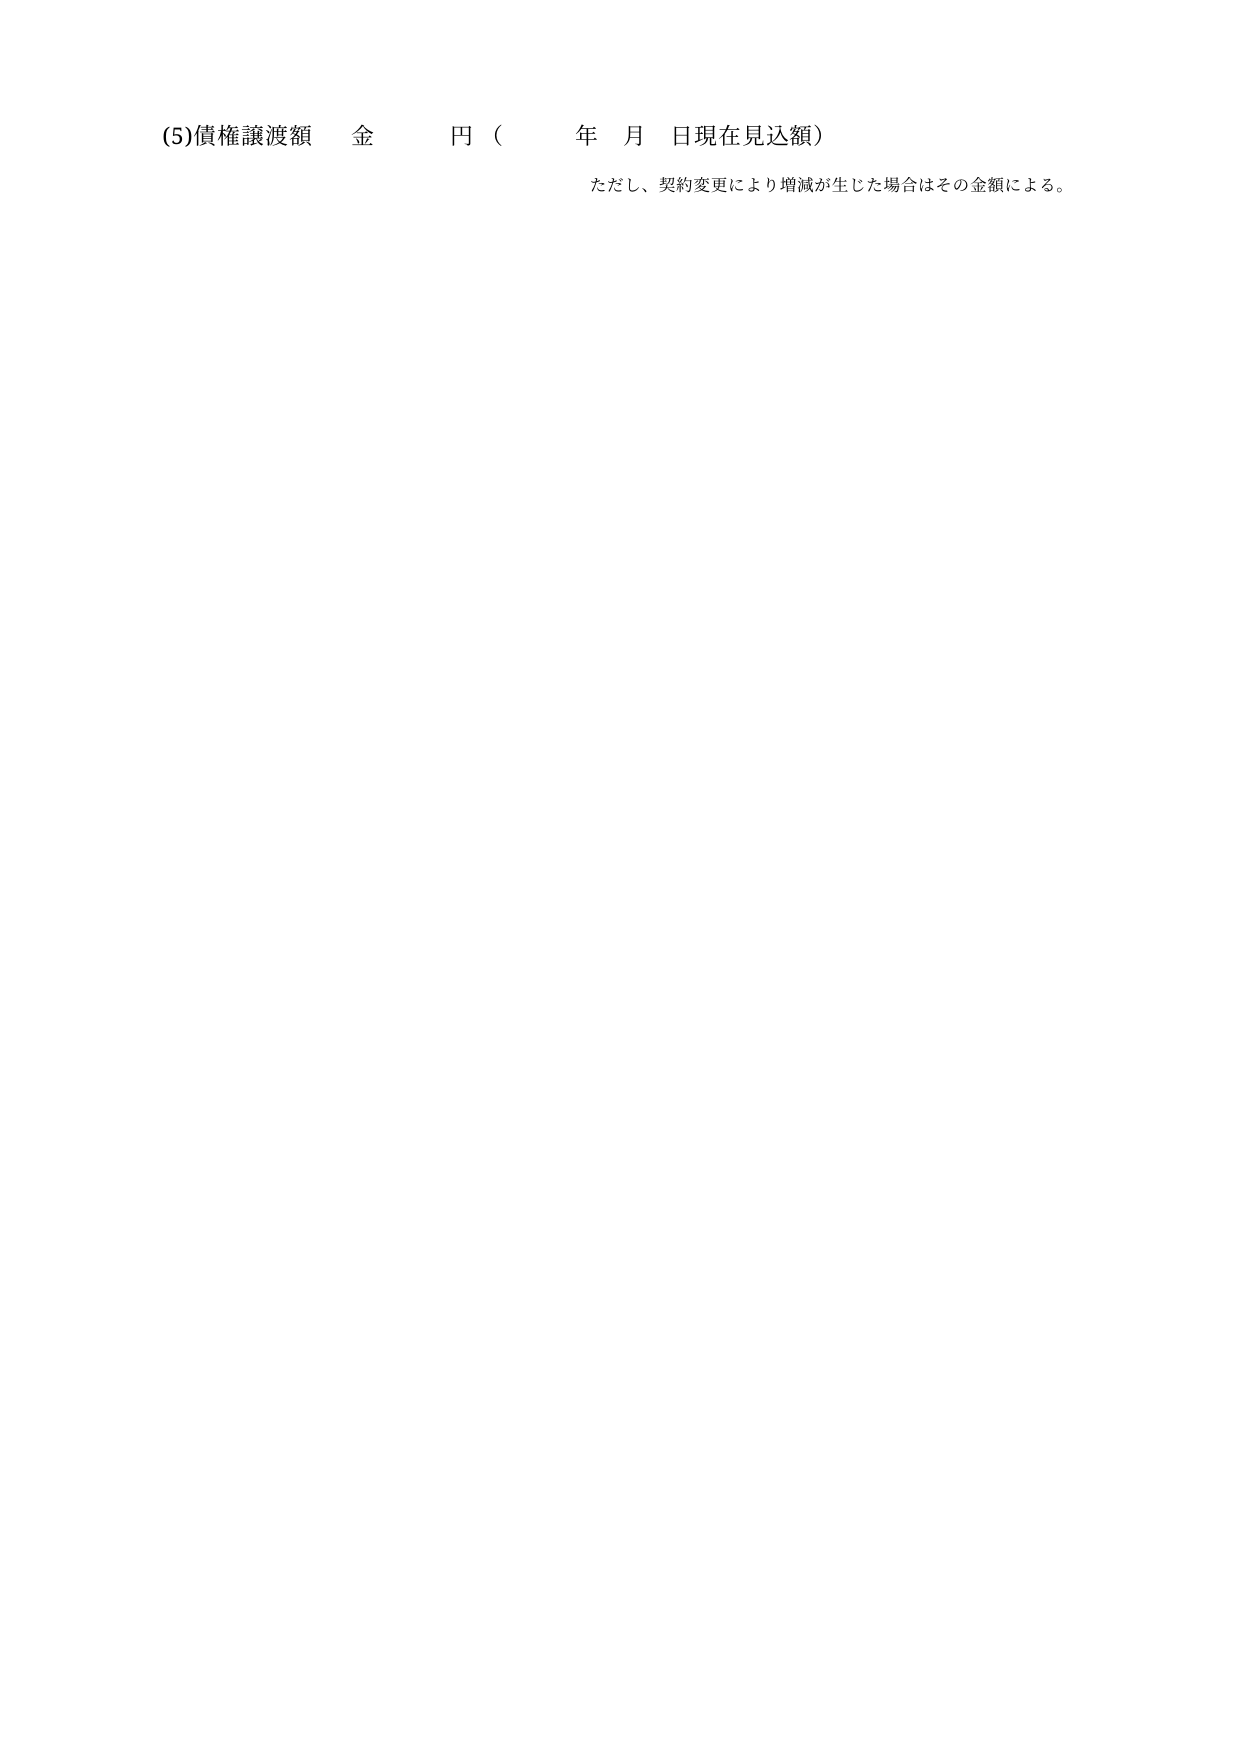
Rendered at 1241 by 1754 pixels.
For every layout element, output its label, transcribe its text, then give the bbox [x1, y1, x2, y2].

text (5)債権譲渡額 金 円 （ 年 月 日現在見込額） [118, 118, 1122, 151]
text ただし、契約変更により増減が生じた場合はその金額による。 [118, 168, 1122, 197]
